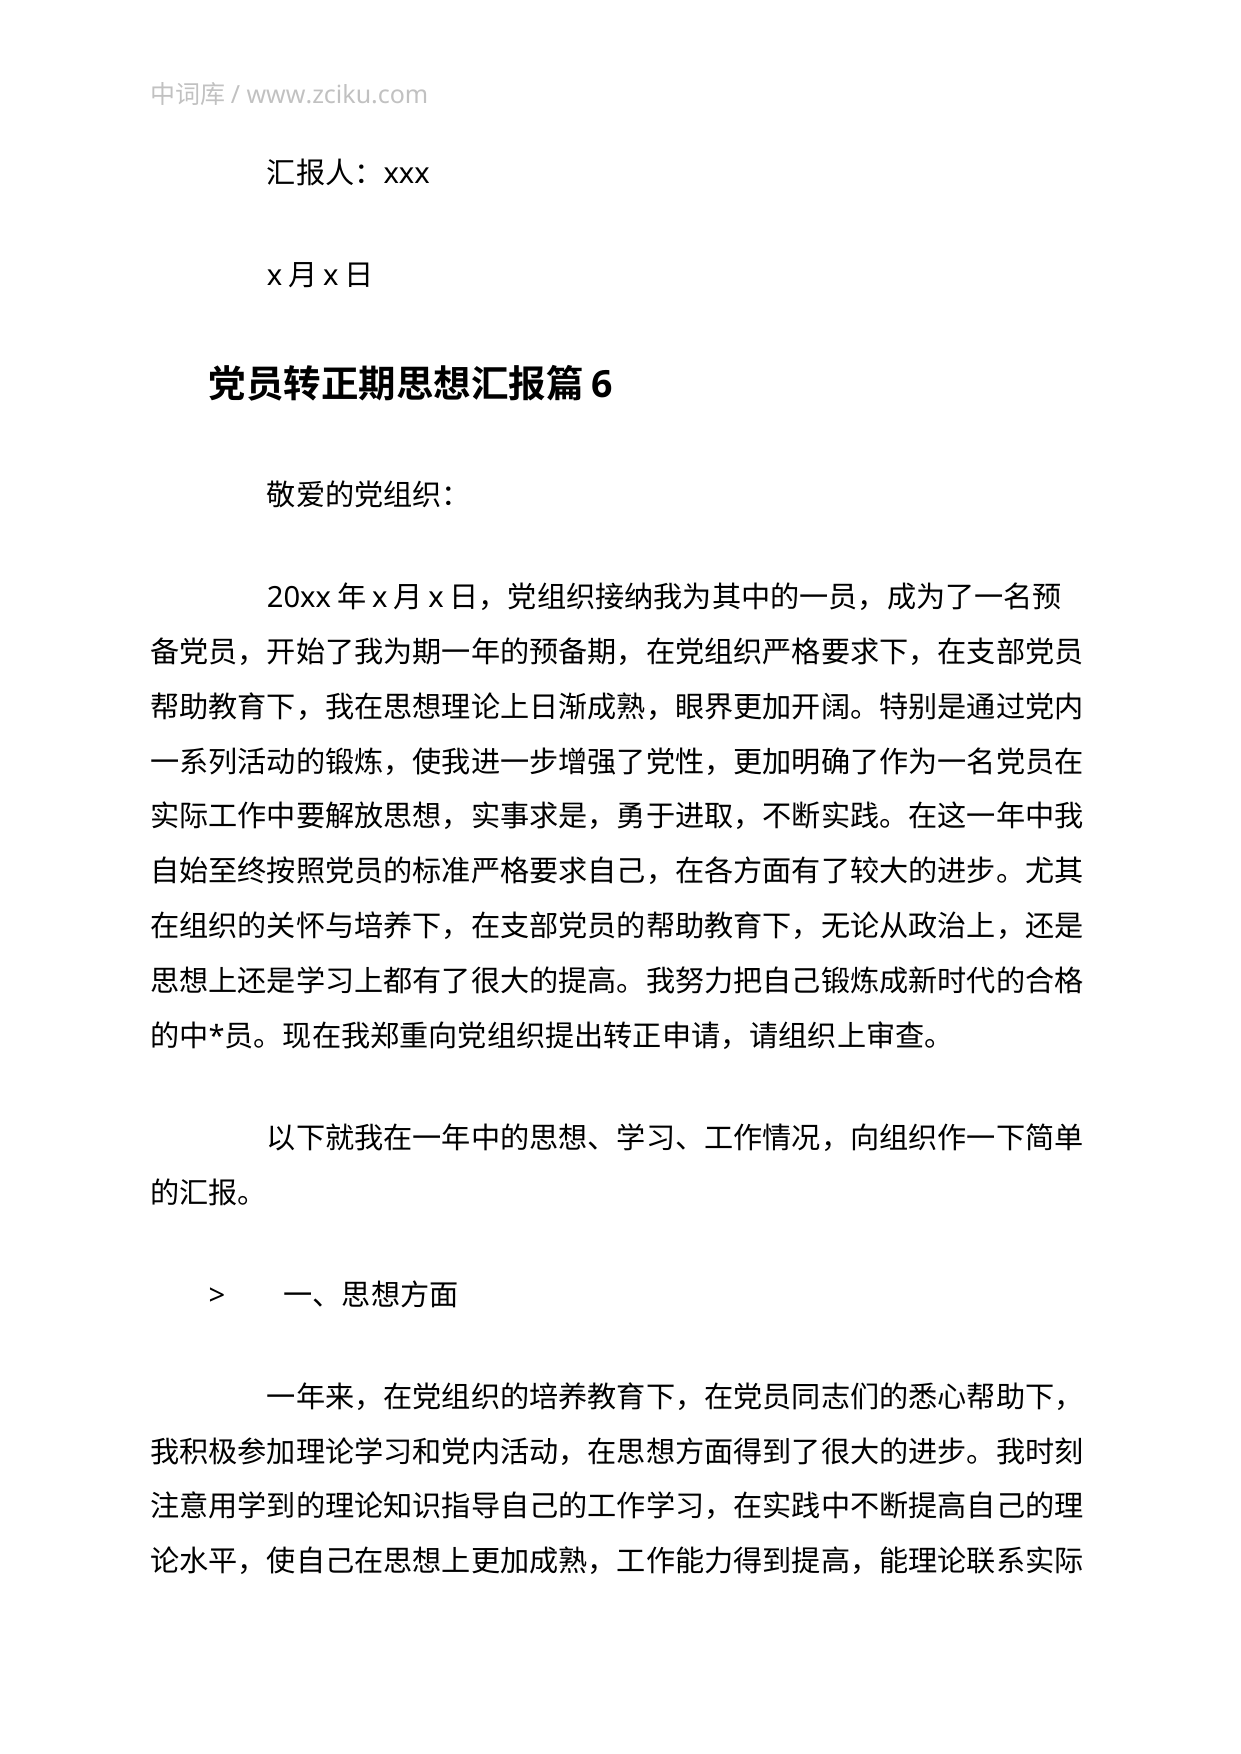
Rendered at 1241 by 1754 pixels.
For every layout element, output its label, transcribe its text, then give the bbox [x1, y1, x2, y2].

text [150, 1373, 1090, 1580]
text 20xx年x月x日，党组织接纳我为其中的一员，成为了一名预备党员，开始了我为期一年的预备期，在党组织严格要求下，在支部党员帮助教育下，我在思想理论上日渐成熟，眼界更加开阔。特别是通过党内一系列活动的锻炼，使我进一步增强了党性，更加明确了作为一名党员在实际工作中要解放思想，实事求是，勇于进取，不断实践。在这一年中我自始至终按照党员的标准严格要求自己，在各方面有了较大的进步。尤其在组织的关怀与培养下，在支部党员的帮助教育下，无论从政治上，还是思想上还是学习上都有了很大的提高。我努力把自己锻炼成新时代的合格的中*员。现在我郑重向党组织提出转正申请，请组织上审查。 [150, 573, 1090, 1055]
text 党员转正期思想汇报篇6 [150, 354, 1090, 408]
text > 一、思想方面 [150, 1271, 1090, 1314]
text 敬爱的党组织： [150, 472, 1090, 514]
text 以下就我在一年中的思想、学习、工作情况，向组织作一下简单的汇报。 [150, 1114, 1090, 1212]
text x月x日 [150, 252, 1090, 294]
text 汇报人：xxx [150, 150, 1090, 192]
